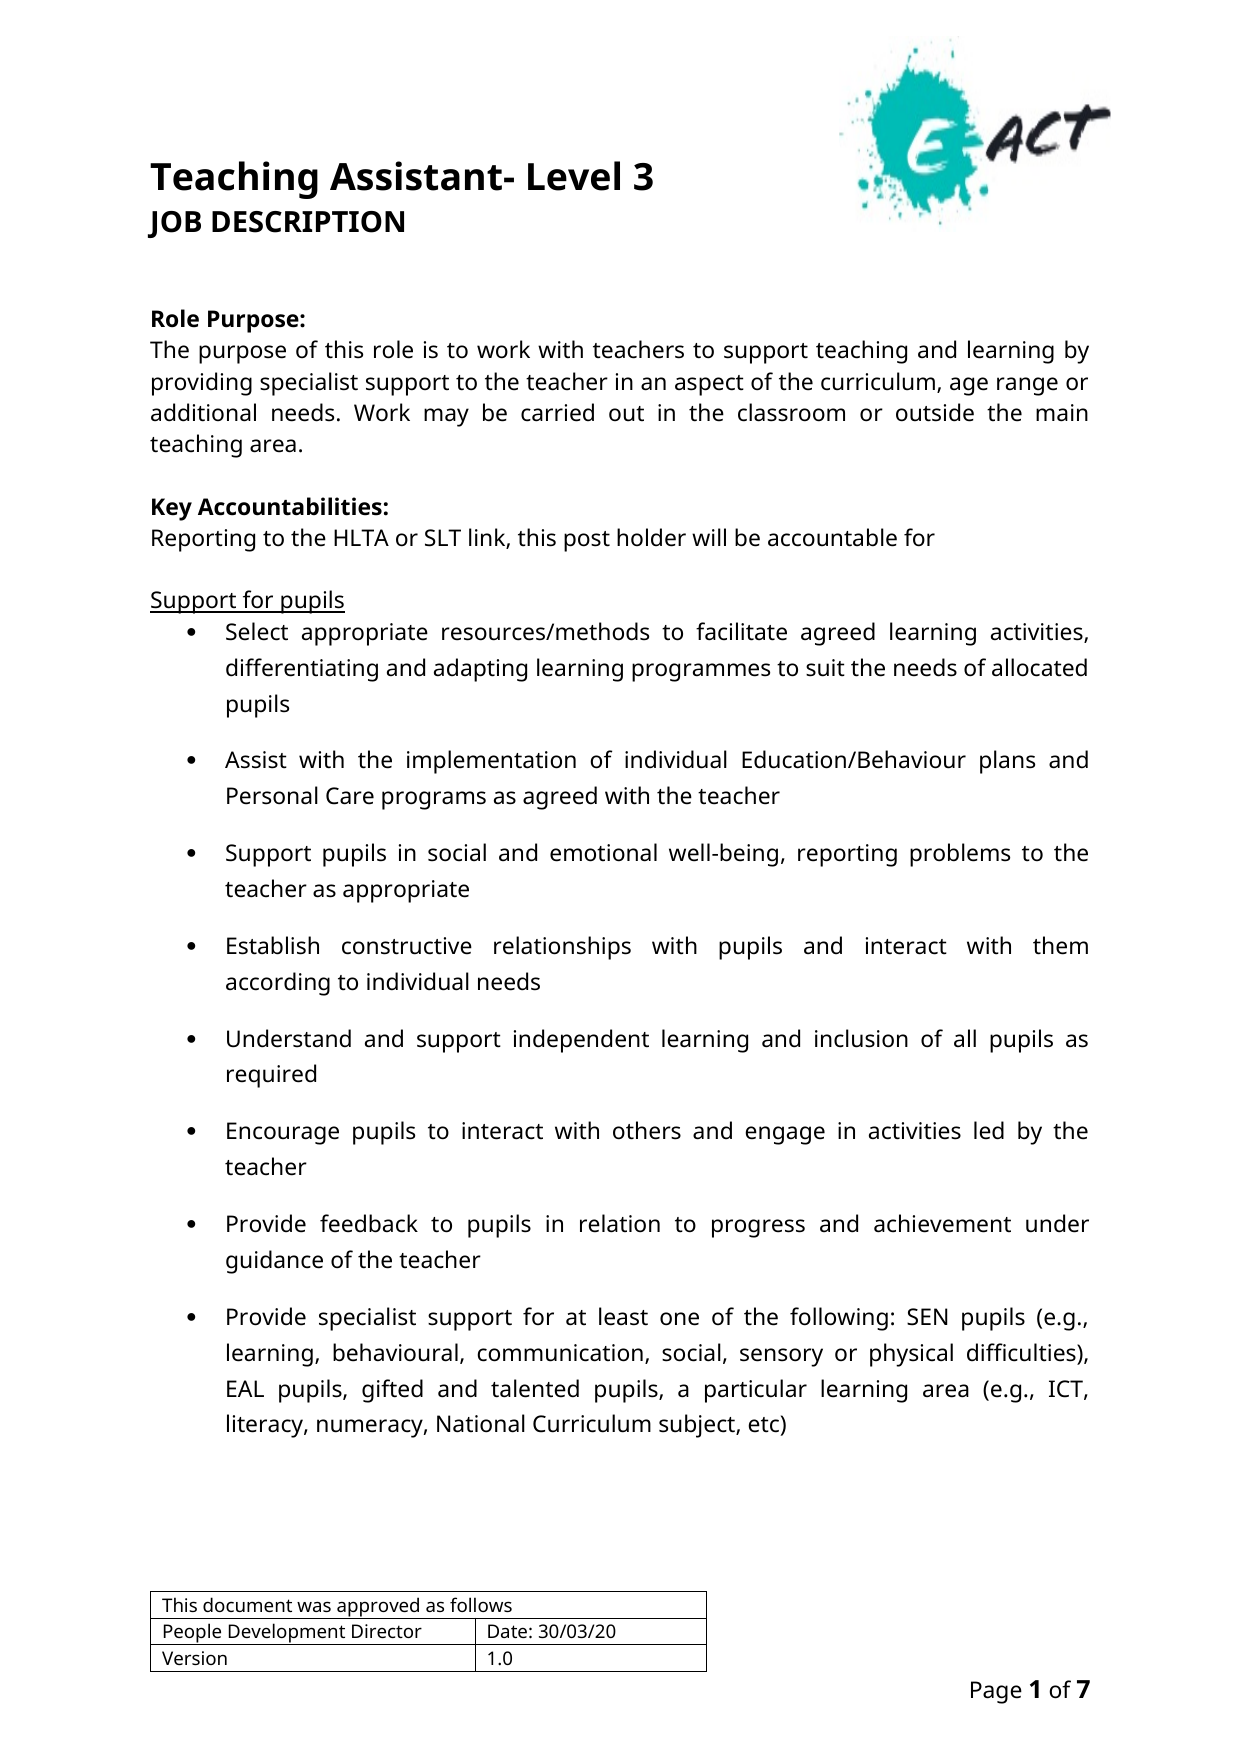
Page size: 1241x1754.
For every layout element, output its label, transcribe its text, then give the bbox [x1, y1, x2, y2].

text Key Accountabilities: [150, 491, 1090, 522]
text Reporting to the HLTA or SLT link, this post holder will be accountable for [150, 522, 1090, 553]
list Establish constructive relationships with pupils and interact with them according to individual needs [187, 930, 1090, 997]
text The purpose of this role is to work with teachers to support teaching and learning by providing specialist support to the teacher in an aspect of the curriculum, age range or additional needs. Work may be carried out in the classroom or outside the main teaching area. [150, 334, 1090, 459]
text Support for pupils [150, 584, 1090, 616]
list Assist with the implementation of individual Education/Behaviour plans and Personal Care programs as agreed with the teacher [187, 744, 1090, 812]
list Select appropriate resources/methods to facilitate agreed learning activities, differentiating and adapting learning programmes to suit the needs of allocated pupils [187, 616, 1090, 719]
list Provide feedback to pupils in relation to progress and achievement under guidance of the teacher [187, 1208, 1090, 1275]
text Role Purpose: [150, 303, 1090, 334]
list Understand and support independent learning and inclusion of all pupils as required [187, 1022, 1090, 1090]
picture [839, 36, 1111, 232]
text JOB DESCRIPTION [150, 201, 1090, 241]
text Teaching Assistant- Level 3 [150, 150, 1090, 201]
list Encourage pupils to interact with others and engage in activities led by the teacher [187, 1115, 1090, 1182]
list Provide specialist support for at least one of the following: SEN pupils (e.g., learning, behavioural, communication, social, sensory or physical difficulties), EAL pupils, gifted and talented pupils, a particular learning area (e.g., ICT, literacy, numeracy, National Curriculum subject, etc) [187, 1301, 1090, 1440]
list Support pupils in social and emotional well-being, reporting problems to the teacher as appropriate [187, 837, 1090, 904]
